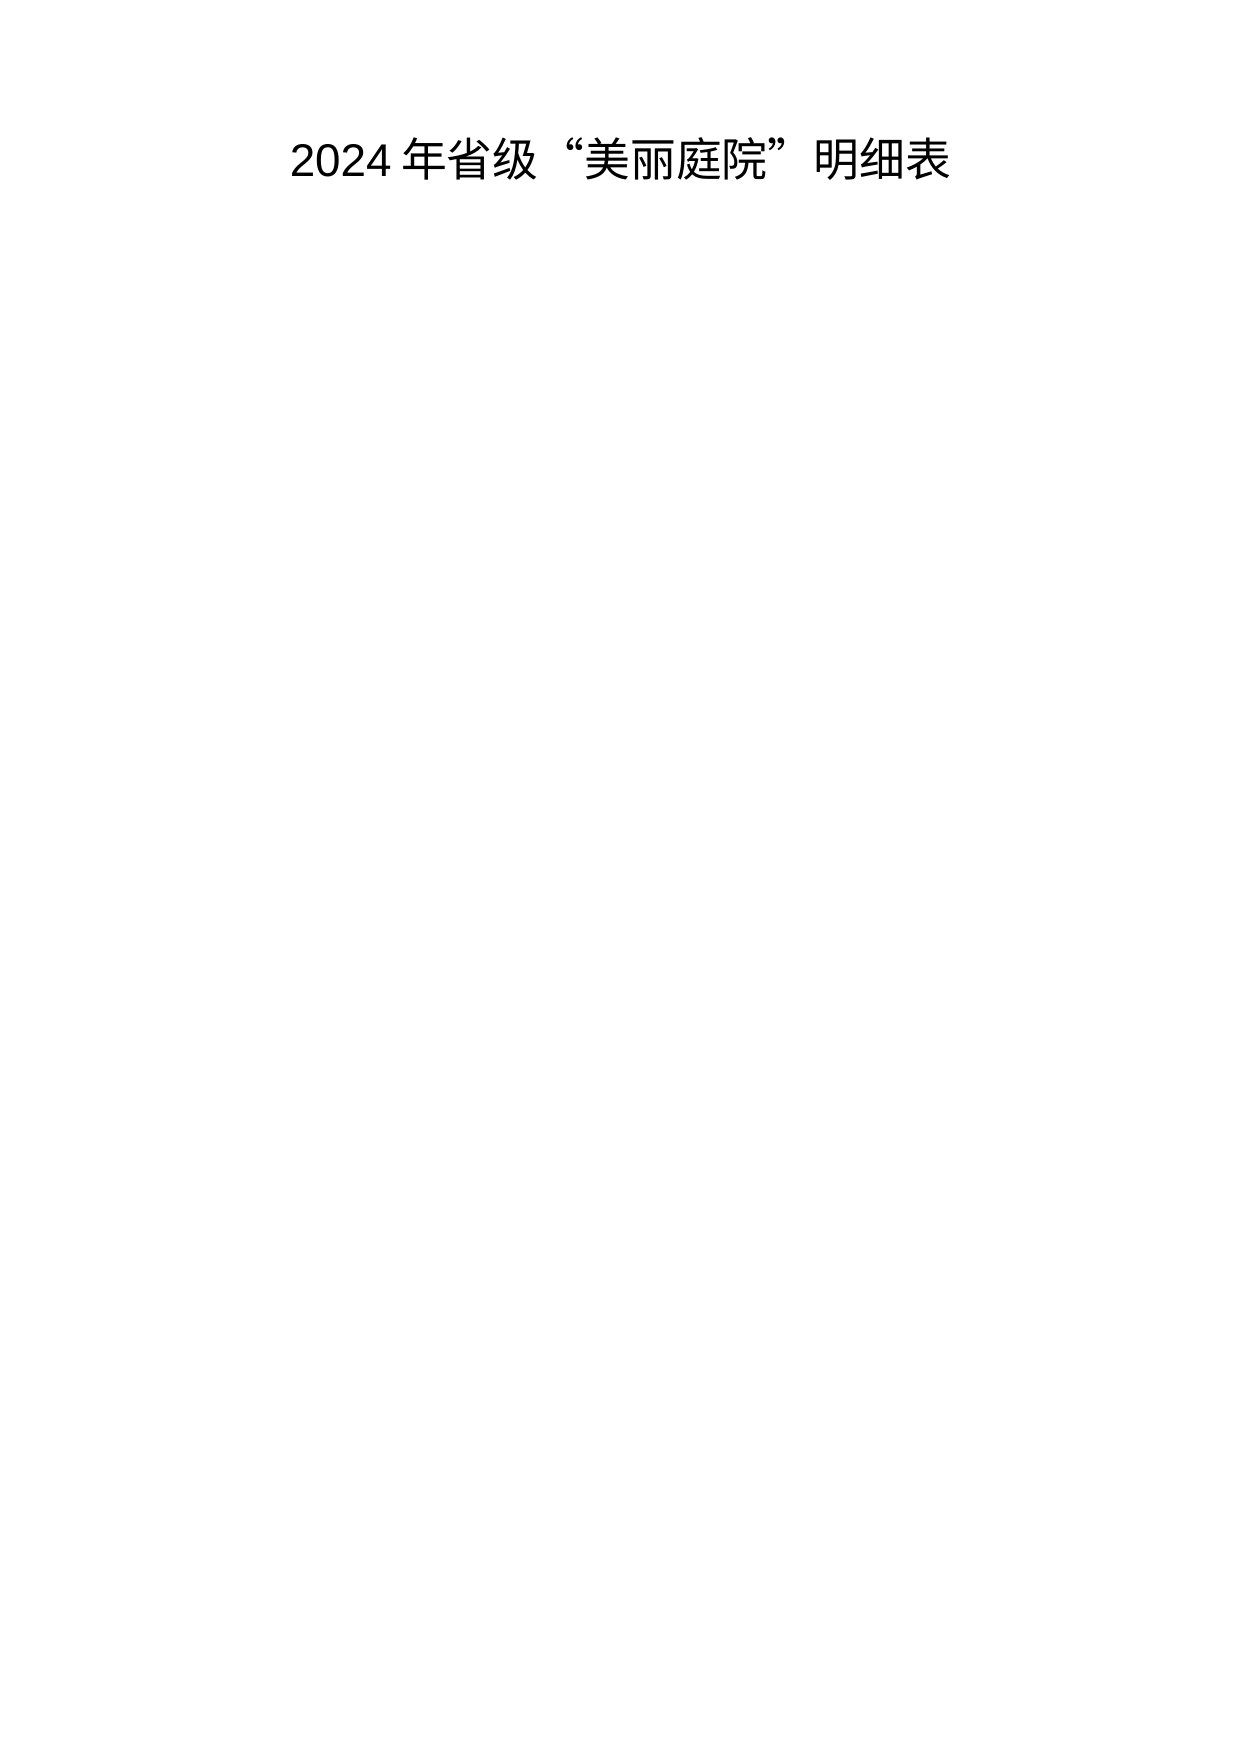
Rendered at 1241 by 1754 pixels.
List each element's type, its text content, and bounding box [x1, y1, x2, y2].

text 2024年省级“美丽庭院”明细表 [187, 129, 1053, 188]
